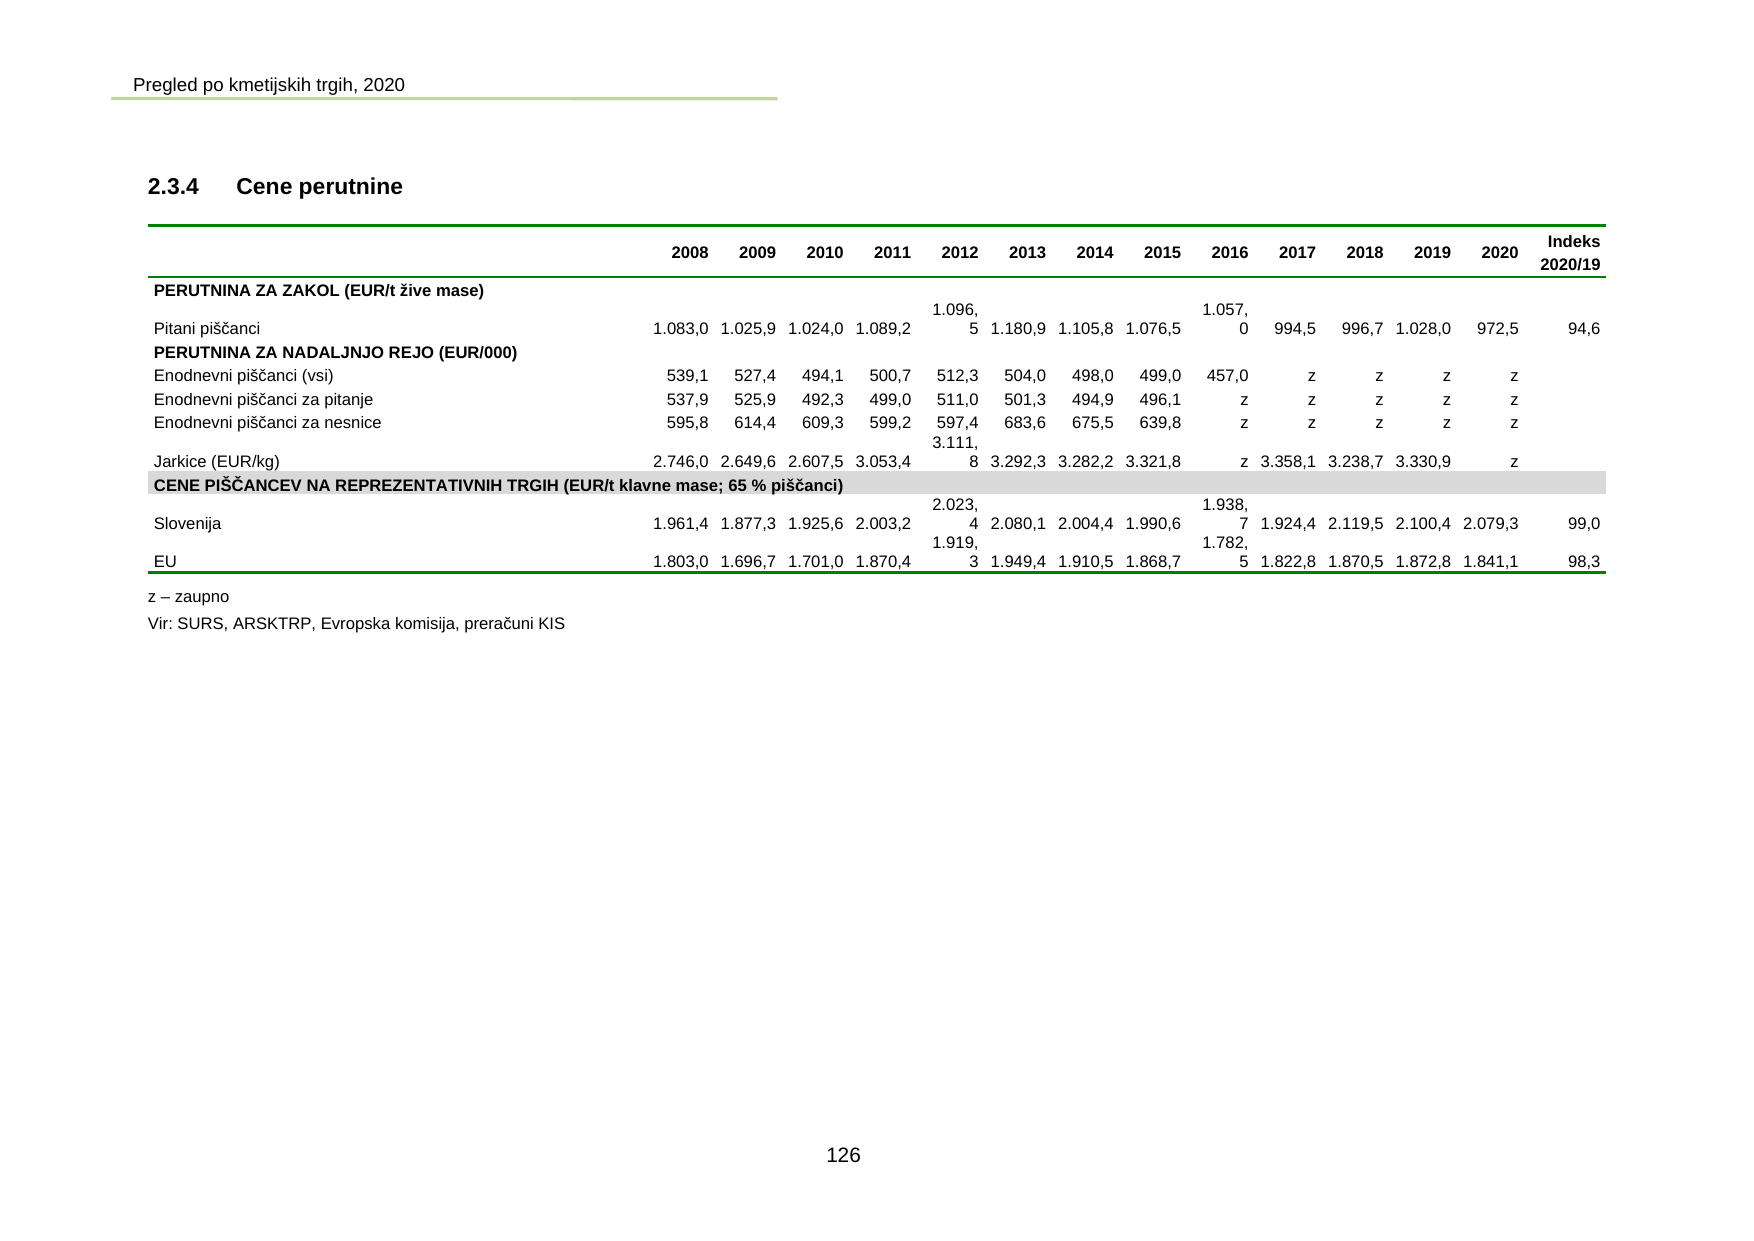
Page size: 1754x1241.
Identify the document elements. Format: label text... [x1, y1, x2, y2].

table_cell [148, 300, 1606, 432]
subtitle Cene perutnine [148, 173, 1606, 199]
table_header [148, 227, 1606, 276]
text Vir: SURS, ARSKTRP, Evropska komisija, preračuni KIS [148, 614, 1606, 633]
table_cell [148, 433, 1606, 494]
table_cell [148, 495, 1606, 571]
text z – zaupno [148, 587, 1606, 606]
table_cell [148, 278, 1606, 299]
